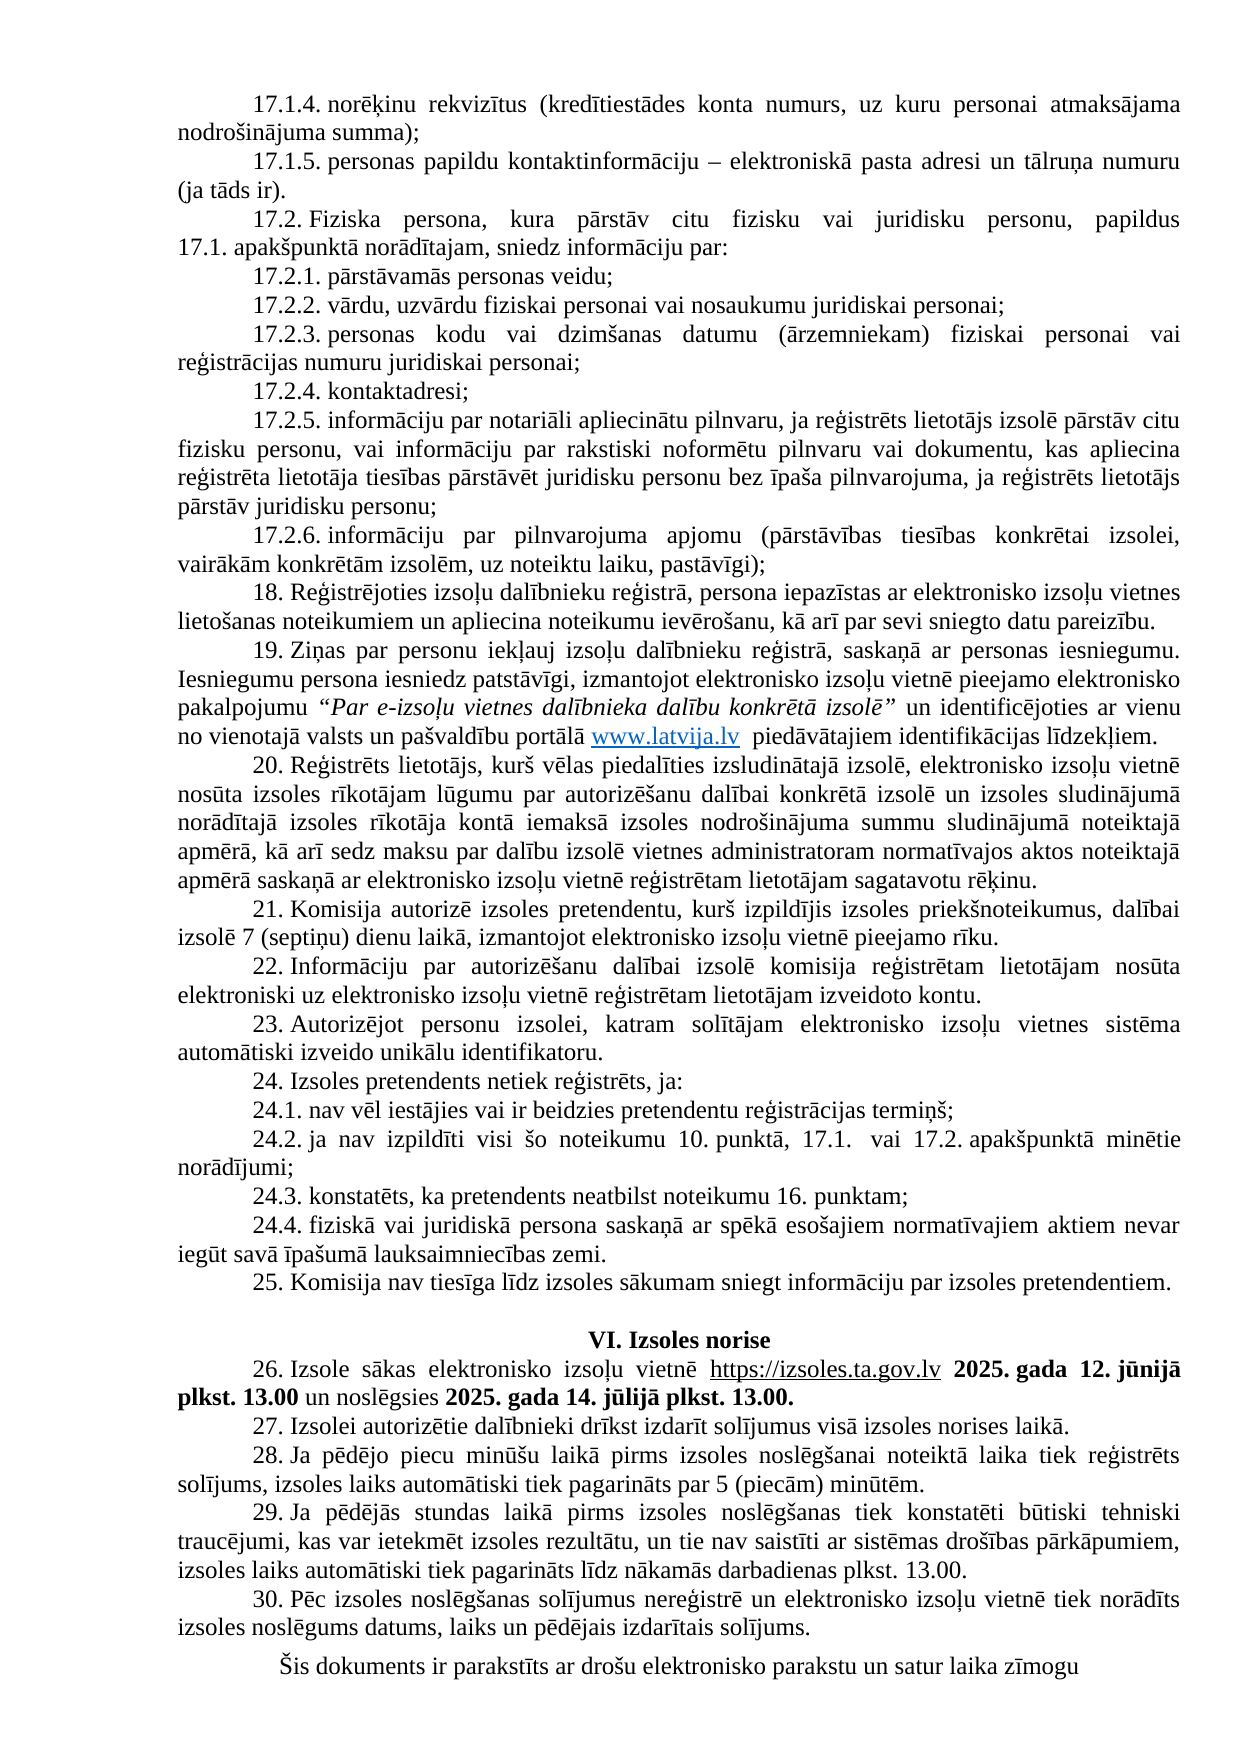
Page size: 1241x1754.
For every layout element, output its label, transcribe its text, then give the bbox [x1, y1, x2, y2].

text 17.2. Fiziska persona, kura pārstāv citu fizisku vai juridisku personu, papildus 17.1. apakšpunktā norādītajam, sniedz informāciju par: [177, 204, 1181, 261]
text 17.2.2. vārdu, uzvārdu fiziskai personai vai nosaukumu juridiskai personai; [177, 290, 1181, 319]
text 24.4. fiziskā vai juridiskā persona saskaņā ar spēkā esošajiem normatīvajiem aktiem nevar iegūt savā īpašumā lauksaimniecības zemi. [177, 1210, 1181, 1267]
text 17.2.1. pārstāvamās personas veidu; [177, 261, 1181, 290]
text 17.1.4. norēķinu rekvizītus (kredītiestādes konta numurs, uz kuru personai atmaksājama nodrošinājuma summa); [177, 89, 1181, 146]
text 27. Izsolei autorizētie dalībnieki drīkst izdarīt solījumus visā izsoles norises laikā. [177, 1411, 1181, 1440]
text 30. Pēc izsoles noslēgšanas solījumus nereģistrē un elektronisko izsoļu vietnē tiek norādīts izsoles noslēgums datums, laiks un pēdējais izdarītais solījums. [177, 1584, 1181, 1641]
text 21. Komisija autorizē izsoles pretendentu, kurš izpildījis izsoles priekšnoteikumus, dalībai izsolē 7 (septiņu) dienu laikā, izmantojot elektronisko izsoļu vietnē pieejamo rīku. [177, 894, 1181, 951]
text 17.2.4. kontaktadresi; [177, 376, 1181, 405]
text 19. Ziņas par personu iekļauj izsoļu dalībnieku reģistrā, saskaņā ar personas iesniegumu. Iesniegumu persona iesniedz patstāvīgi, izmantojot elektronisko izsoļu vietnē pieejamo elektronisko pakalpojumu “Par e-izsoļu vietnes dalībnieka dalību konkrētā izsolē” un identificējoties ar vienu no vienotajā valsts un pašvaldību portālā www.latvija.lv piedāvātajiem identifikācijas līdzekļiem. [177, 635, 1181, 750]
text 17.2.6. informāciju par pilnvarojuma apjomu (pārstāvības tiesības konkrētai izsolei, vairākām konkrētām izsolēm, uz noteiktu laiku, pastāvīgi); [177, 520, 1181, 577]
text VI. Izsoles norise [177, 1325, 1181, 1354]
text 23. Autorizējot personu izsolei, katram solītājam elektronisko izsoļu vietnes sistēma automātiski izveido unikālu identifikatoru. [177, 1009, 1181, 1066]
text 29. Ja pēdējās stundas laikā pirms izsoles noslēgšanas tiek konstatēti būtiski tehniski traucējumi, kas var ietekmēt izsoles rezultātu, un tie nav saistīti ar sistēmas drošības pārkāpumiem, izsoles laiks automātiski tiek pagarināts līdz nākamās darbadienas plkst. 13.00. [177, 1497, 1181, 1584]
text 17.2.3. personas kodu vai dzimšanas datumu (ārzemniekam) fiziskai personai vai reģistrācijas numuru juridiskai personai; [177, 319, 1181, 376]
text 17.1.5. personas papildu kontaktinformāciju – elektroniskā pasta adresi un tālruņa numuru (ja tāds ir). [177, 146, 1181, 204]
text 24.3. konstatēts, ka pretendents neatbilst noteikumu 16. punktam; [177, 1181, 1181, 1210]
text 18. Reģistrējoties izsoļu dalībnieku reģistrā, persona iepazīstas ar elektronisko izsoļu vietnes lietošanas noteikumiem un apliecina noteikumu ievērošanu, kā arī par sevi sniegto datu pareizību. [177, 577, 1181, 635]
text 24. Izsoles pretendents netiek reģistrēts, ja: [177, 1066, 1181, 1095]
text 26. Izsole sākas elektronisko izsoļu vietnē https://izsoles.ta.gov.lv 2025. gada 12. jūnijā plkst. 13.00 un noslēgsies 2025. gada 14. jūlijā plkst. 13.00. [177, 1354, 1181, 1411]
text 24.2. ja nav izpildīti visi šo noteikumu 10. punktā, 17.1. vai 17.2. apakšpunktā minētie norādījumi; [177, 1124, 1181, 1181]
text 17.2.5. informāciju par notariāli apliecinātu pilnvaru, ja reģistrēts lietotājs izsolē pārstāv citu fizisku personu, vai informāciju par rakstiski noformētu pilnvaru vai dokumentu, kas apliecina reģistrēta lietotāja tiesības pārstāvēt juridisku personu bez īpaša pilnvarojuma, ja reģistrēts lietotājs pārstāv juridisku personu; [177, 405, 1181, 520]
text 25. Komisija nav tiesīga līdz izsoles sākumam sniegt informāciju par izsoles pretendentiem. [177, 1267, 1181, 1296]
text 20. Reģistrēts lietotājs, kurš vēlas piedalīties izsludinātajā izsolē, elektronisko izsoļu vietnē nosūta izsoles rīkotājam lūgumu par autorizēšanu dalībai konkrētā izsolē un izsoles sludinājumā norādītajā izsoles rīkotāja kontā iemaksā izsoles nodrošinājuma summu sludinājumā noteiktajā apmērā, kā arī sedz maksu par dalību izsolē vietnes administratoram normatīvajos aktos noteiktajā apmērā saskaņā ar elektronisko izsoļu vietnē reģistrētam lietotājam sagatavotu rēķinu. [177, 750, 1181, 894]
text 24.1. nav vēl iestājies vai ir beidzies pretendentu reģistrācijas termiņš; [177, 1095, 1181, 1124]
text 28. Ja pēdējo piecu minūšu laikā pirms izsoles noslēgšanai noteiktā laika tiek reģistrēts solījums, izsoles laiks automātiski tiek pagarināts par 5 (piecām) minūtēm. [177, 1440, 1181, 1497]
text 22. Informāciju par autorizēšanu dalībai izsolē komisija reģistrētam lietotājam nosūta elektroniski uz elektronisko izsoļu vietnē reģistrētam lietotājam izveidoto kontu. [177, 951, 1181, 1009]
